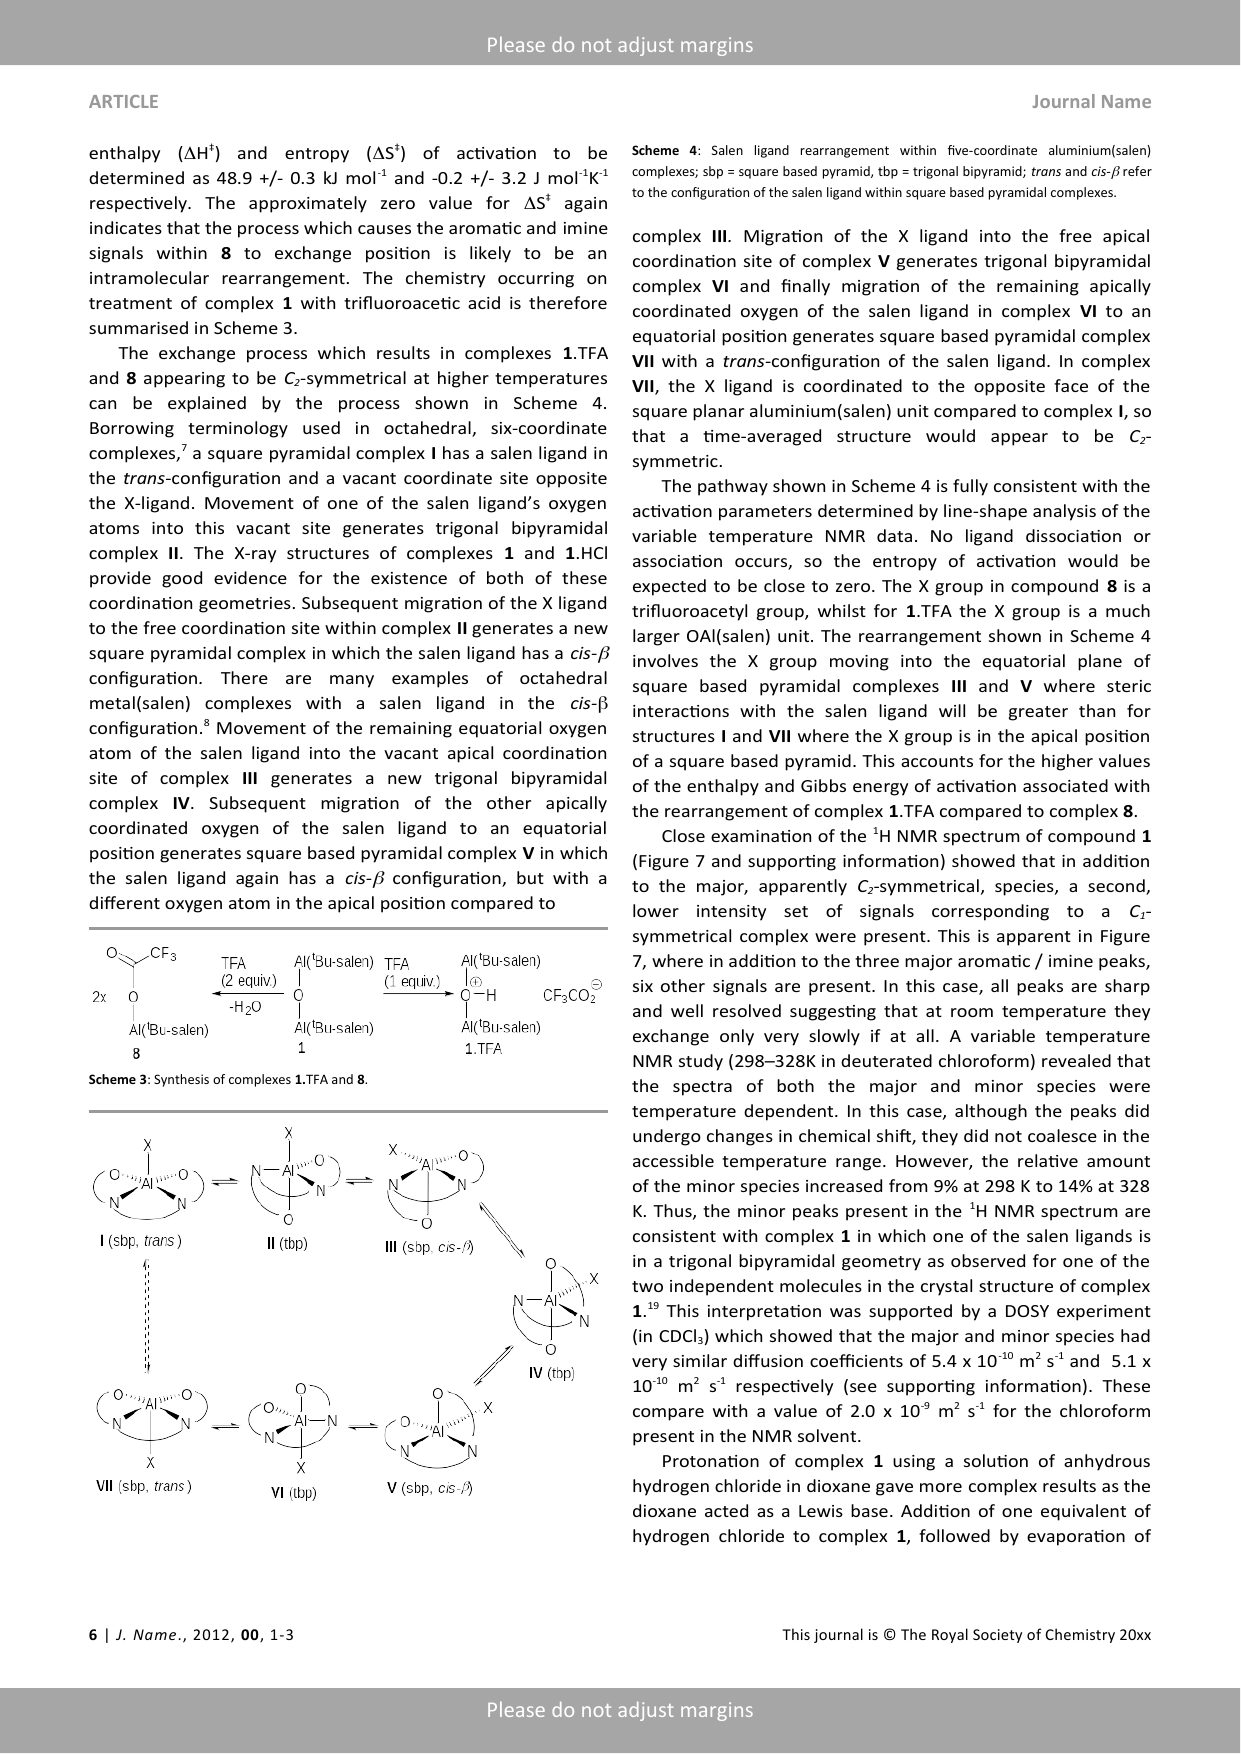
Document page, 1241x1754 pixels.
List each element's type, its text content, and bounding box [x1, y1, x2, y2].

text Scheme 4: Salen ligand rearrangement within five-coordinate aluminium(salen) complexes; sbp = square based pyramid, tbp = trigonal bipyramid; trans and cis- refer to the configuration of the salen ligand within square based pyramidal complexes. [632, 139, 1152, 202]
text The exchange process which results in complexes 1.TFA and 8 appearing to be C2-symmetrical at higher temperatures can be explained by the process shown in Scheme 4. Borrowing terminology used in octahedral, six-coordinate complexes,7 a square pyramidal complex I has a salen ligand in the trans-configuration and a vacant coordinate site opposite the X-ligand. Movement of one of the salen ligand’s oxygen atoms into this vacant site generates trigonal bipyramidal complex II. The X-ray structures of complexes 1 and 1.HCl provide good evidence for the existence of both of these coordination geometries. Subsequent migration of the X ligand to the free coordination site within complex II generates a new square pyramidal complex in which the salen ligand has a cis- configuration. There are many examples of octahedral metal(salen) complexes with a salen ligand in the cis- configuration.8 Movement of the remaining equatorial oxygen atom of the salen ligand into the vacant apical coordination site of complex III generates a new trigonal bipyramidal complex IV. Subsequent migration of the other apically coordinated oxygen of the salen ligand to an equatorial position generates square based pyramidal complex V in which the salen ligand again has a cis- configuration, but with a different oxygen atom in the apical position compared to [89, 339, 608, 914]
text enthalpy (H‡) and entropy (S‡) of activation to be determined as 48.9 +/- 0.3 kJ mol-1 and -0.2 +/- 3.2 J mol-1K-1 respectively. The approximately zero value for S‡ again indicates that the process which causes the aromatic and imine signals within 8 to exchange position is likely to be an intramolecular rearrangement. The chemistry occurring on treatment of complex 1 with trifluoroacetic acid is therefore summarised in Scheme 3. [89, 139, 608, 339]
text The pathway shown in Scheme 4 is fully consistent with the activation parameters determined by line-shape analysis of the variable temperature NMR data. No ligand dissociation or association occurs, so the entropy of activation would be expected to be close to zero. The X group in compound 8 is a trifluoroacetyl group, whilst for 1.TFA the X group is a much larger OAl(salen) unit. The rearrangement shown in Scheme 4 involves the X group moving into the equatorial plane of square based pyramidal complexes III and V where steric interactions with the salen ligand will be greater than for structures I and VII where the X group is in the apical position of a square based pyramid. This accounts for the higher values of the enthalpy and Gibbs energy of activation associated with the rearrangement of complex 1.TFA compared to complex 8. [632, 472, 1152, 822]
text complex III. Migration of the X ligand into the free apical coordination site of complex V generates trigonal bipyramidal complex VI and finally migration of the remaining apically coordinated oxygen of the salen ligand in complex VI to an equatorial position generates square based pyramidal complex VII with a trans-configuration of the salen ligand. In complex VII, the X ligand is coordinated to the opposite face of the square planar aluminium(salen) unit compared to complex I, so that a time-averaged structure would appear to be C2-symmetric. [632, 222, 1152, 472]
text Scheme 3: Synthesis of complexes 1.TFA and 8. [89, 1068, 608, 1089]
text Close examination of the 1H NMR spectrum of compound 1 (Figure 7 and supporting information) showed that in addition to the major, apparently C2-symmetrical, species, a second, lower intensity set of signals corresponding to a C1-symmetrical complex were present. This is apparent in Figure 7, where in addition to the three major aromatic / imine peaks, six other signals are present. In this case, all peaks are sharp and well resolved suggesting that at room temperature they exchange only very slowly if at all. A variable temperature NMR study (298–328K in deuterated chloroform) revealed that the spectra of both the major and minor species were temperature dependent. In this case, although the peaks did undergo changes in chemical shift, they did not coalesce in the accessible temperature range. However, the relative amount of the minor species increased from 9% at 298 K to 14% at 328 K. Thus, the minor peaks present in the 1H NMR spectrum are consistent with complex 1 in which one of the salen ligands is in a trigonal bipyramidal geometry as observed for one of the two independent molecules in the crystal structure of complex 1.19 This interpretation was supported by a DOSY experiment (in CDCl3) which showed that the major and minor species had very similar diffusion coefficients of 5.4 x 10-10 m2 s-1 and 5.1 x 10-10 m2 s-1 respectively (see supporting information). These compare with a value of 2.0 x 10-9 m2 s-1 for the chloroform present in the NMR solvent. [632, 822, 1152, 1447]
